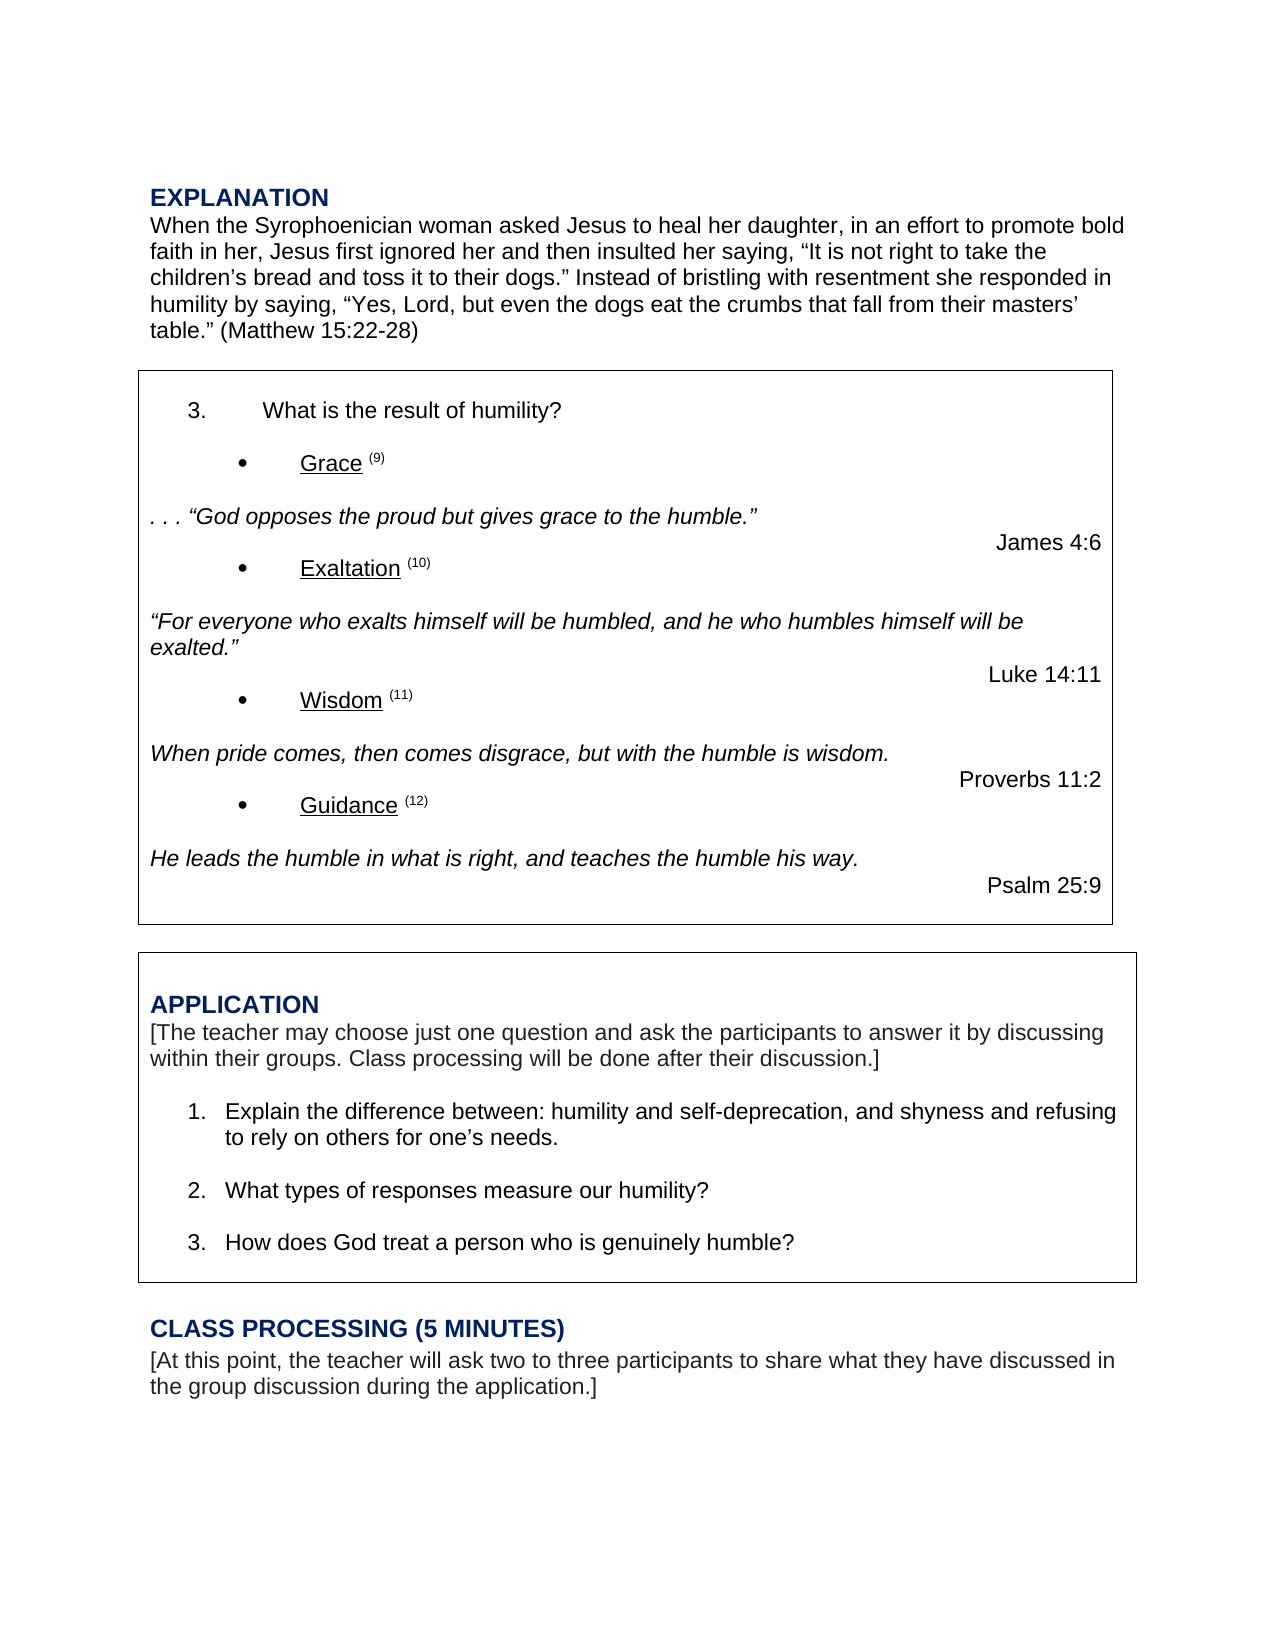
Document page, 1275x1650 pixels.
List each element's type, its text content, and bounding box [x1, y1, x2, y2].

subtitle explanation [150, 183, 1125, 212]
subtitle class processing (5 minutes) [150, 1314, 1125, 1342]
text When the Syrophoenician woman asked Jesus to heal her daughter, in an effort to promote bold faith in her, Jesus first ignored her and then insulted her saying, “It is not right to take the children’s bread and toss it to their dogs.” Instead of bristling with resentment she responded in humility by saying, “Yes, Lord, but even the dogs eat the crumbs that fall from their masters’ table.” (Matthew 15:22-28) [150, 212, 1125, 343]
subtitle [At this point, the teacher will ask two to three participants to share what they have discussed in the group discussion during the application.] [150, 1347, 1125, 1399]
table_header APPLICATION [The teacher may choose just one question and ask the participants to answer it by discussing within their groups. Class processing will be done after their discussion.] Explain the difference between: humility and self-deprecation, and shyness and refusing to rely on others for one’s needs. What types of responses measure our humility? How does God treat a person who is genuinely humble? [139, 953, 1136, 1282]
table_header What is the result of humility? Grace (9) . . . “God opposes the proud but gives grace to the humble.” James 4:6 Exaltation (10) “For everyone who exalts himself will be humbled, and he who humbles himself will be exalted.” Luke 14:11 Wisdom (11) When pride comes, then comes disgrace, but with the humble is wisdom. Proverbs 11:2 Guidance (12) He leads the humble in what is right, and teaches the humble his way. Psalm 25:9 [139, 371, 1112, 924]
